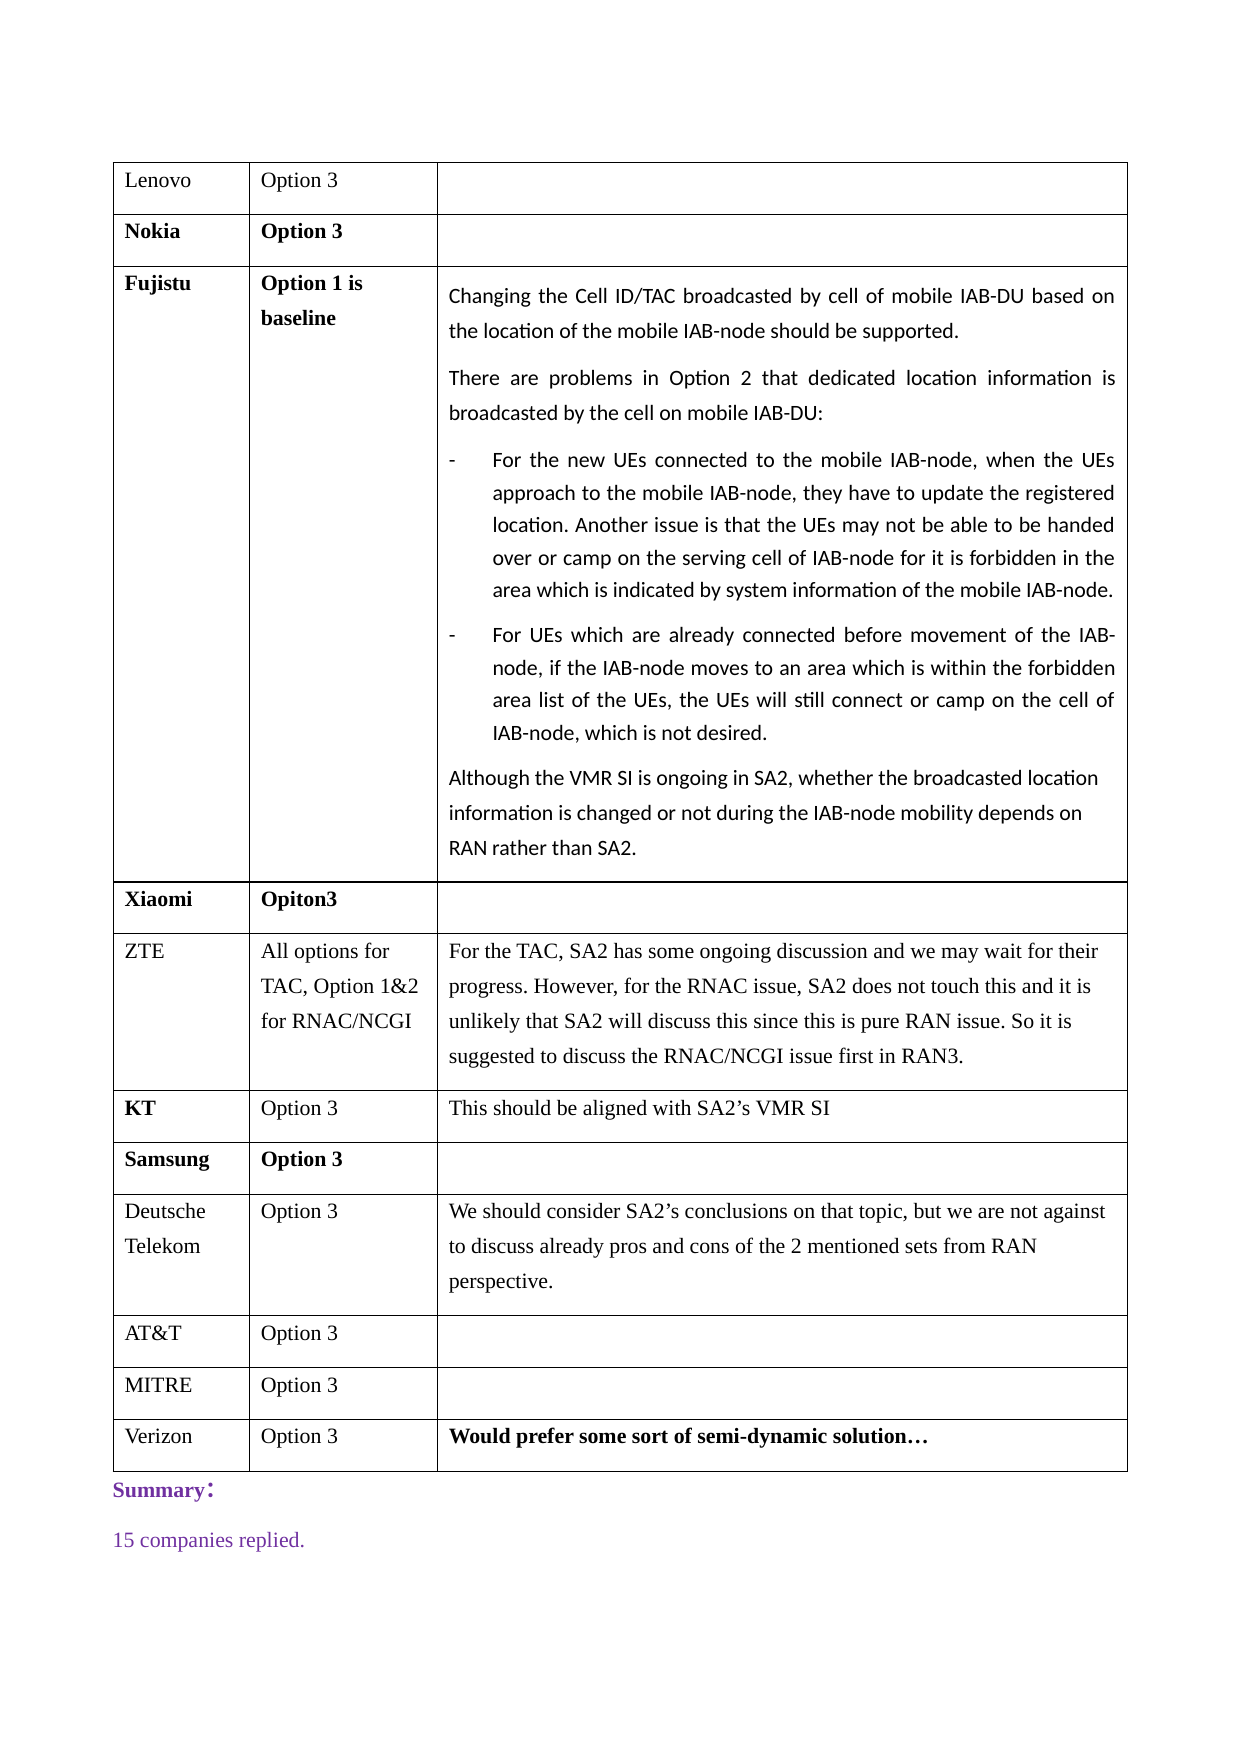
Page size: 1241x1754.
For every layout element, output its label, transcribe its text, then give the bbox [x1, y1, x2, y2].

table_cell [438, 215, 1127, 266]
table_cell Option 3 [250, 1195, 437, 1315]
table_cell Deutsche Telekom [114, 1195, 249, 1315]
table_cell [438, 1368, 1127, 1419]
table_cell ZTE [114, 934, 249, 1090]
table_cell Fujistu [114, 267, 249, 881]
table_cell For the TAC, SA2 has some ongoing discussion and we may wait for their progress. However, for the RNAC issue, SA2 does not touch this and it is unlikely that SA2 will discuss this since this is pure RAN issue. So it is suggested to discuss the RNAC/NCGI issue first in RAN3. [438, 934, 1127, 1090]
table_cell Nokia [114, 215, 249, 266]
table_cell Option 3 [250, 163, 437, 214]
table_cell KT [114, 1091, 249, 1142]
table_cell Option 3 [250, 215, 437, 266]
table_cell Would prefer some sort of semi-dynamic solution… [438, 1420, 1127, 1471]
table_cell Xiaomi [114, 883, 249, 933]
table_cell [438, 163, 1127, 214]
table_cell Option 3 [250, 1420, 437, 1471]
table_cell Lenovo [114, 163, 249, 214]
table_cell This should be aligned with SA2’s VMR SI [438, 1091, 1127, 1142]
table_cell Option 3 [250, 1316, 437, 1367]
table_cell Changing the Cell ID/TAC broadcasted by cell of mobile IAB-DU based on the location of the mobile IAB-node should be supported. There are problems in Option 2 that dedicated location information is broadcasted by the cell on mobile IAB-DU: For the new UEs connected to the mobile IAB-node, when the UEs approach to the mobile IAB-node, they have to update the registered location. Another issue is that the UEs may not be able to be handed over or camp on the serving cell of IAB-node for it is forbidden in the area which is indicated by system information of the mobile IAB-node. For UEs which are already connected before movement of the IAB-node, if the IAB-node moves to an area which is within the forbidden area list of the UEs, the UEs will still connect or camp on the cell of IAB-node, which is not desired. Although the VMR SI is ongoing in SA2, whether the broadcasted location information is changed or not during the IAB-node mobility depends on RAN rather than SA2. [438, 267, 1127, 881]
table_cell Option 3 [250, 1368, 437, 1419]
table_cell AT&T [114, 1316, 249, 1367]
table_cell Option 3 [250, 1143, 437, 1193]
table_cell [438, 883, 1127, 933]
table_cell Opiton3 [250, 883, 437, 933]
table_cell Samsung [114, 1143, 249, 1193]
table_cell [438, 1316, 1127, 1367]
table_cell Verizon [114, 1420, 249, 1471]
table_cell [438, 1143, 1127, 1193]
table_cell Option 3 [250, 1091, 437, 1142]
text 15 companies replied. [112, 1523, 1128, 1555]
text Summary： [112, 1472, 1128, 1504]
table_cell All options for TAC, Option 1&2 for RNAC/NCGI [250, 934, 437, 1090]
table_cell Option 1 is baseline [250, 267, 437, 881]
table_cell MITRE [114, 1368, 249, 1419]
table_cell We should consider SA2’s conclusions on that topic, but we are not against to discuss already pros and cons of the 2 mentioned sets from RAN perspective. [438, 1195, 1127, 1315]
